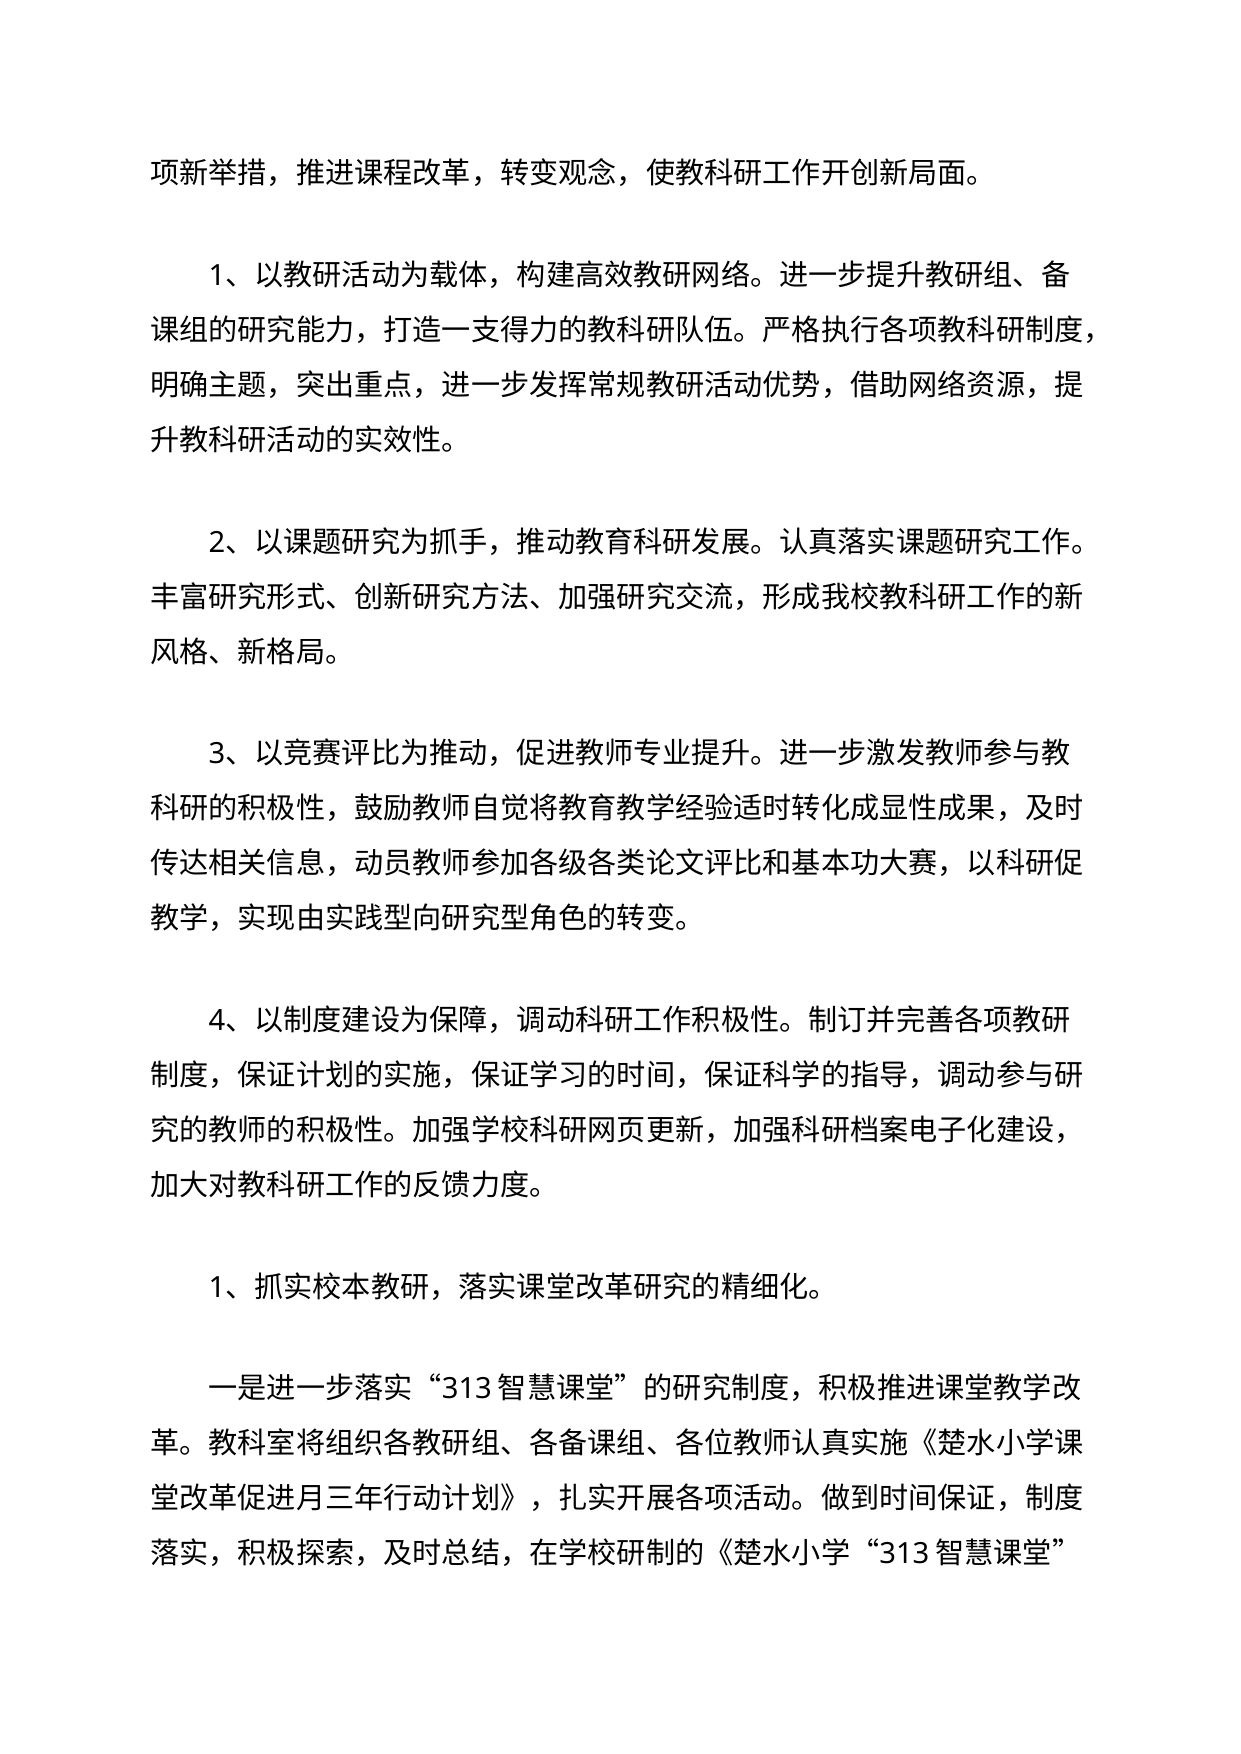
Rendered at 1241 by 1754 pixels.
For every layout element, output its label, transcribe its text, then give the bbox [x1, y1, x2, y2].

text 4、以制度建设为保障，调动科研工作积极性。制订并完善各项教研制度，保证计划的实施，保证学习的时间，保证科学的指导，调动参与研究的教师的积极性。加强学校科研网页更新，加强科研档案电子化建设，加大对教科研工作的反馈力度。 [150, 997, 1090, 1204]
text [150, 1365, 1090, 1572]
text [150, 150, 1090, 192]
text 1、抓实校本教研，落实课堂改革研究的精细化。 [150, 1263, 1090, 1306]
text 2、以课题研究为抓手，推动教育科研发展。认真落实课题研究工作。丰富研究形式、创新研究方法、加强研究交流，形成我校教科研工作的新风格、新格局。 [150, 518, 1090, 671]
text 1、以教研活动为载体，构建高效教研网络。进一步提升教研组、备课组的研究能力，打造一支得力的教科研队伍。严格执行各项教科研制度，明确主题，突出重点，进一步发挥常规教研活动优势，借助网络资源，提升教科研活动的实效性。 [150, 252, 1090, 459]
text 3、以竞赛评比为推动，促进教师专业提升。进一步激发教师参与教科研的积极性，鼓励教师自觉将教育教学经验适时转化成显性成果，及时传达相关信息，动员教师参加各级各类论文评比和基本功大赛，以科研促教学，实现由实践型向研究型角色的转变。 [150, 730, 1090, 937]
